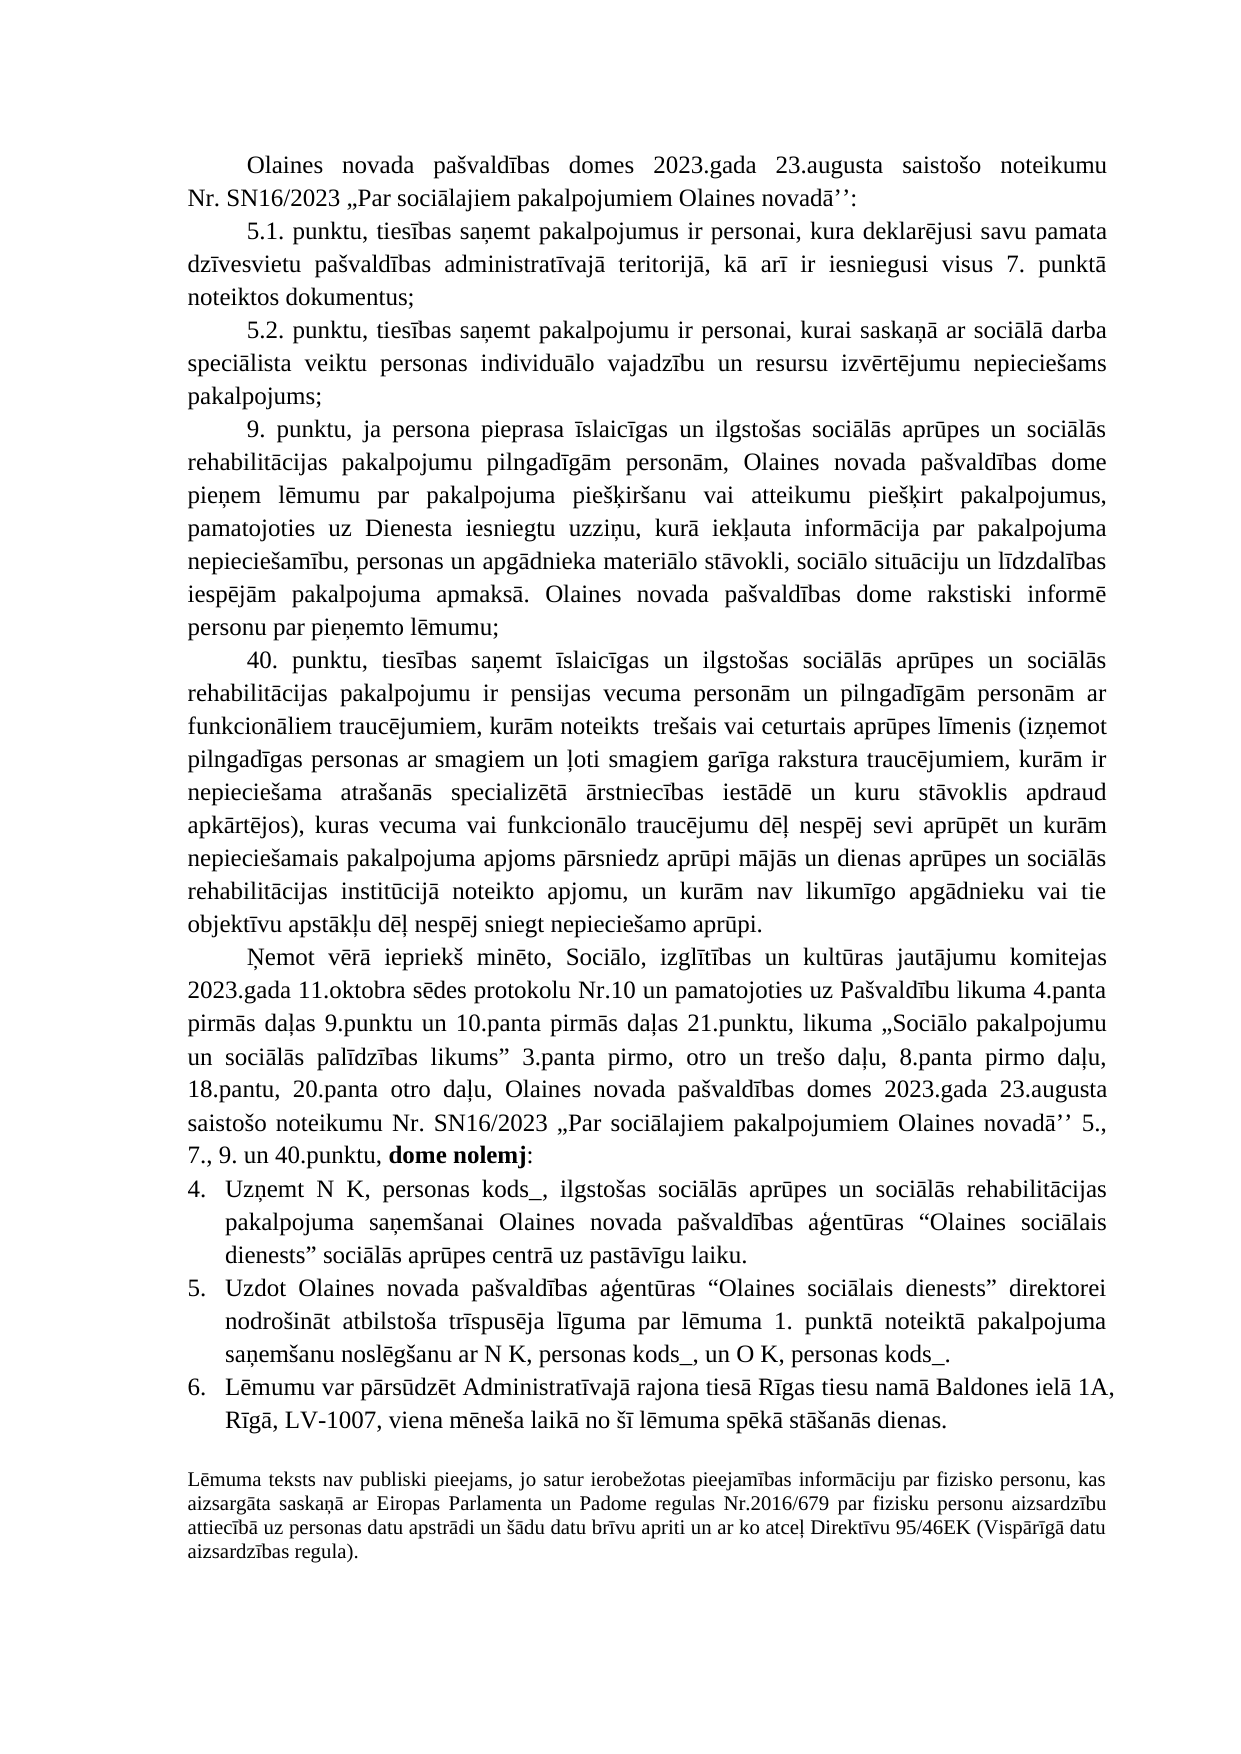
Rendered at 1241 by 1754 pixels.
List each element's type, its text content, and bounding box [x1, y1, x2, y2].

text Olaines novada pašvaldības domes 2023.gada 23.augusta saistošo noteikumu Nr. SN16/2023 „Par sociālajiem pakalpojumiem Olaines novadā’’: [187, 150, 1107, 212]
list 5.2. punktu, tiesības saņemt pakalpojumu ir personai, kurai saskaņā ar sociālā darba speciālista veiktu personas individuālo vajadzību un resursu izvērtējumu nepieciešams pakalpojums; [187, 315, 1107, 410]
list Uzdot Olaines novada pašvaldības aģentūras “Olaines sociālais dienests” direktorei nodrošināt atbilstoša trīspusēja līguma par lēmuma 1. punktā noteiktā pakalpojuma saņemšanu noslēgšanu ar N K, personas kods_, un O K, personas kods_. [187, 1273, 1107, 1367]
list Uzņemt N K, personas kods_, ilgstošas sociālās aprūpes un sociālās rehabilitācijas pakalpojuma saņemšanai Olaines novada pašvaldības aģentūras “Olaines sociālais dienests” sociālās aprūpes centrā uz pastāvīgu laiku. [187, 1174, 1107, 1268]
list Lēmumu var pārsūdzēt Administratīvajā rajona tiesā Rīgas tiesu namā Baldones ielā 1A, Rīgā, LV-1007, viena mēneša laikā no šī lēmuma spēkā stāšanās dienas. [187, 1372, 1116, 1433]
list 9. punktu, ja persona pieprasa īslaicīgas un ilgstošas sociālās aprūpes un sociālās rehabilitācijas pakalpojumu pilngadīgām personām, Olaines novada pašvaldības dome pieņem par pakalpojuma piešķiršanu vai atteikumu piešķirt pakalpojumus, pamatojoties uz Dienesta iesniegtu uzziņu, kurā iekļauta informācija par pakalpojuma nepieciešamību, personas un apgādnieka materiālo stāvokli, sociālo situāciju un līdzdalības iespējām pakalpojuma apmaksā. Olaines novada pašvaldības dome rakstiski informē personu par pieņemto lēmumu; [187, 414, 1107, 641]
list 5.1. punktu, tiesības saņemt pakalpojumus ir personai, kura deklarējusi savu pamata dzīvesvietu pašvaldības administratīvajā teritorijā, kā arī ir iesniegusi visus 7. punktā noteiktos dokumentus; [187, 216, 1107, 311]
text Ņemot vērā iepriekš minēto, Sociālo, izglītības un kultūras jautājumu komitejas 2023.gada 11.oktobra sēdes Nr.10 un pamatojoties uz Pašvaldību likuma 4.panta pirmās daļas 9.punktu un 10.panta pirmās daļas 21.punktu, likuma „Sociālo pakalpojumu un sociālās palīdzības likums” 3.panta pirmo, otro un trešo daļu, 8.panta pirmo daļu, 18.pantu, 20.panta otro daļu, Olaines novada pašvaldības domes 2023.gada 23.augusta saistošo noteikumu Nr. SN16/2023 „Par sociālajiem pakalpojumiem Olaines novadā’’ 5., 7., 9. un 40.punktu, dome nolemj: [187, 942, 1107, 1169]
text 40. punktu, tiesības saņemt īslaicīgas un ilgstošas sociālās aprūpes un sociālās rehabilitācijas pakalpojumu ir pensijas vecuma personām un pilngadīgām personām ar funkcionāliem traucējumiem, kurām noteikts trešais vai ceturtais aprūpes līmenis (izņemot pilngadīgas personas ar smagiem un ļoti smagiem garīga rakstura traucējumiem, kurām ir nepieciešama atrašanās specializētā ārstniecības iestādē un kuru stāvoklis apdraud apkārtējos), kuras vecuma vai funkcionālo traucējumu dēļ nespēj sevi aprūpēt un kurām nepieciešamais pakalpojuma apjoms pārsniedz aprūpi mājās un dienas aprūpes un sociālās rehabilitācijas institūcijā noteikto apjomu, un kurām nav likumīgo apgādnieku vai tie objektīvu apstākļu dēļ nespēj sniegt nepieciešamo aprūpi. [187, 645, 1107, 938]
text Lēmuma teksts nav publiski pieejams, jo satur ierobežotas pieejamības informāciju par fizisko personu, kas aizsargāta saskaņā ar Eiropas Parlamenta un Padome regulas Nr.2016/679 par fizisku personu aizsardzību attiecībā uz personas datu apstrādi un šādu datu brīvu apriti un ar ko atceļ Direktīvu 95/46EK (Vispārīgā datu aizsardzības regula). [187, 1467, 1107, 1563]
